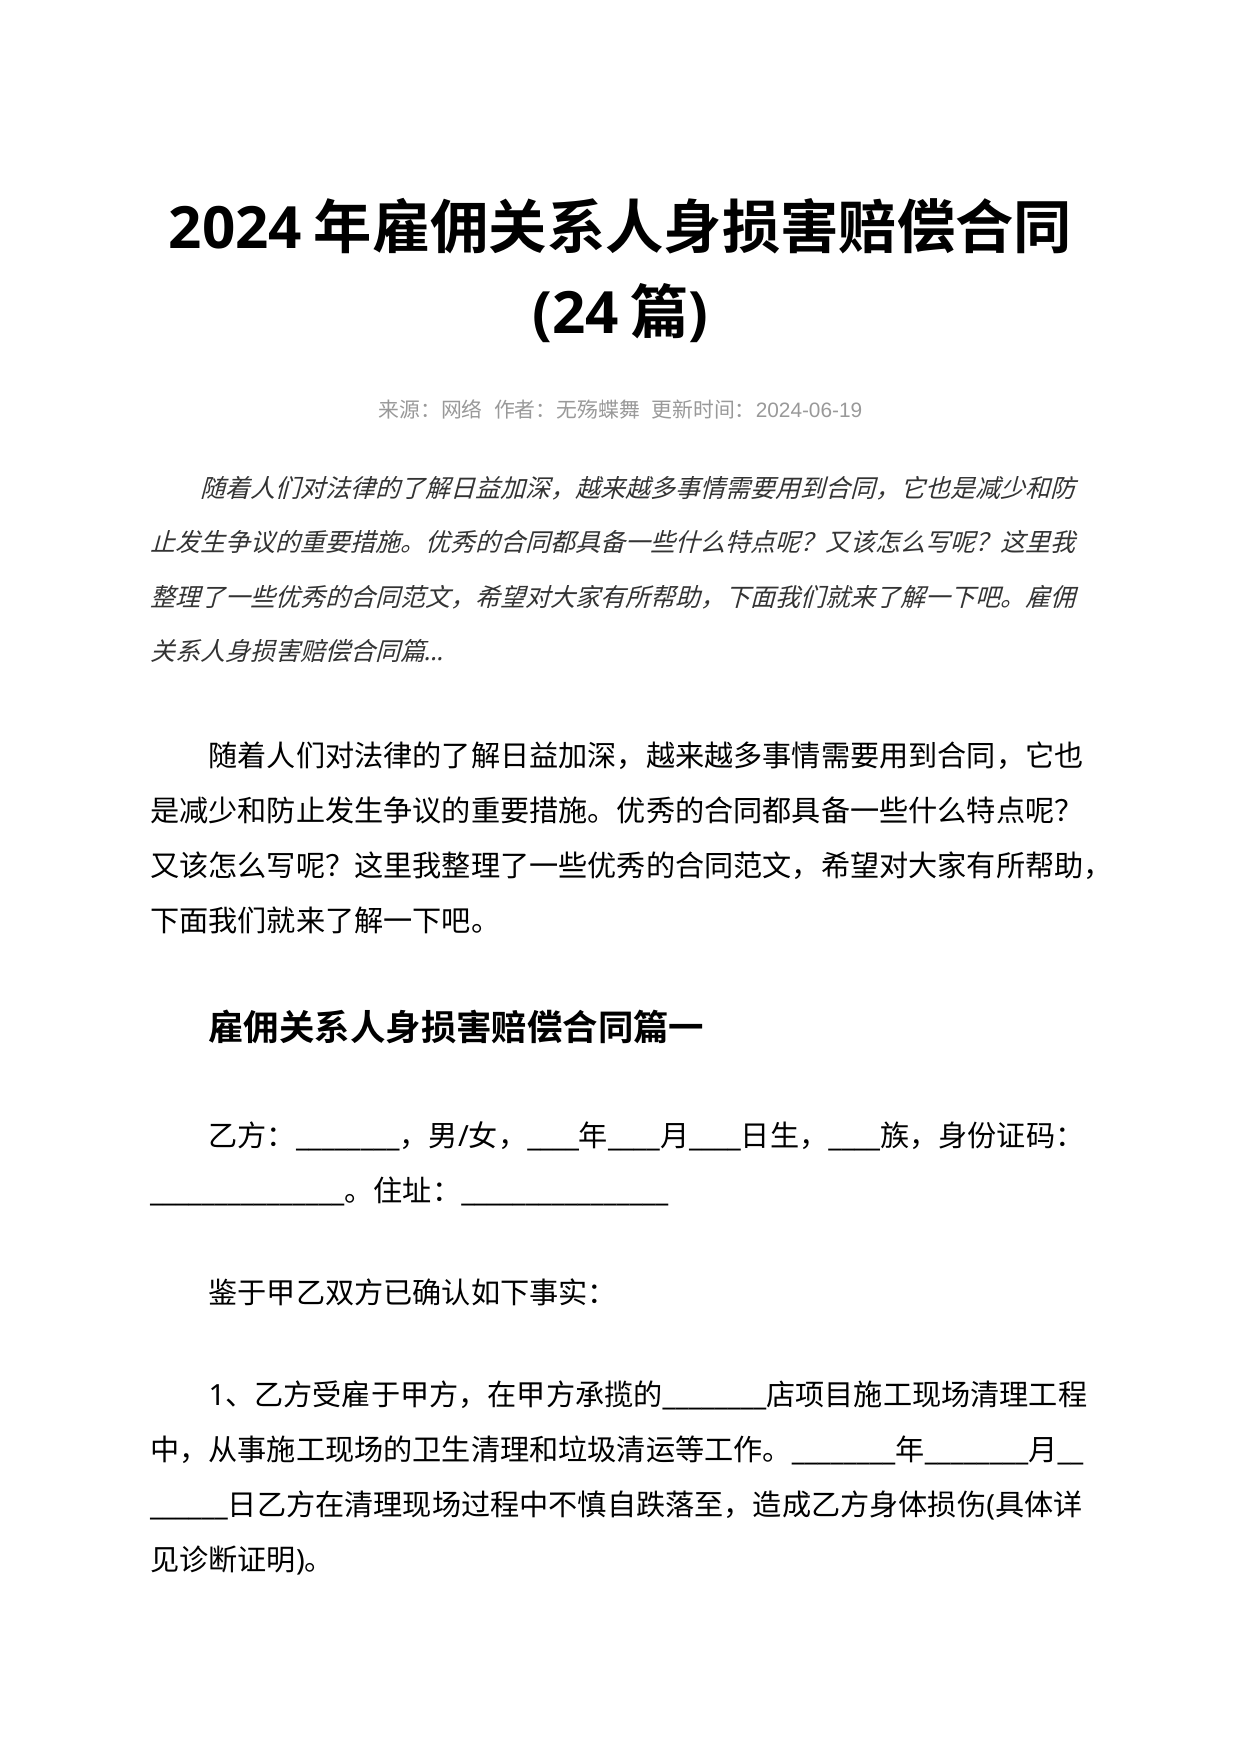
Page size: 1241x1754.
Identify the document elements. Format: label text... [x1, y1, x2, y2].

text 随着人们对法律的了解日益加深，越来越多事情需要用到合同，它也是减少和防止发生争议的重要措施。优秀的合同都具备一些什么特点呢？又该怎么写呢？这里我整理了一些优秀的合同范文，希望对大家有所帮助，下面我们就来了解一下吧。 [150, 733, 1090, 940]
text 来源：网络 作者：无殇蝶舞 更新时间：2024-06-19 [150, 398, 1090, 422]
text 雇佣关系人身损害赔偿合同篇一 [150, 999, 1090, 1051]
text 乙方：________，男/女，____年____月____日生，____族，身份证码：_______________。住址：________________ [150, 1113, 1090, 1210]
text 鉴于甲乙双方已确认如下事实： [150, 1270, 1090, 1312]
subtitle 2024年雇佣关系人身损害赔偿合同(24篇) [150, 181, 1090, 351]
text 随着人们对法律的了解日益加深，越来越多事情需要用到合同，它也是减少和防止发生争议的重要措施。优秀的合同都具备一些什么特点呢？又该怎么写呢？这里我整理了一些优秀的合同范文，希望对大家有所帮助，下面我们就来了解一下吧。雇佣关系人身损害赔偿合同篇... [150, 468, 1090, 668]
text 1、乙方受雇于甲方，在甲方承揽的________店项目施工现场清理工程中，从事施工现场的卫生清理和垃圾清运等工作。________年________月________日乙方在清理现场过程中不慎自跌落至，造成乙方身体损伤(具体详见诊断证明)。 [150, 1372, 1090, 1579]
